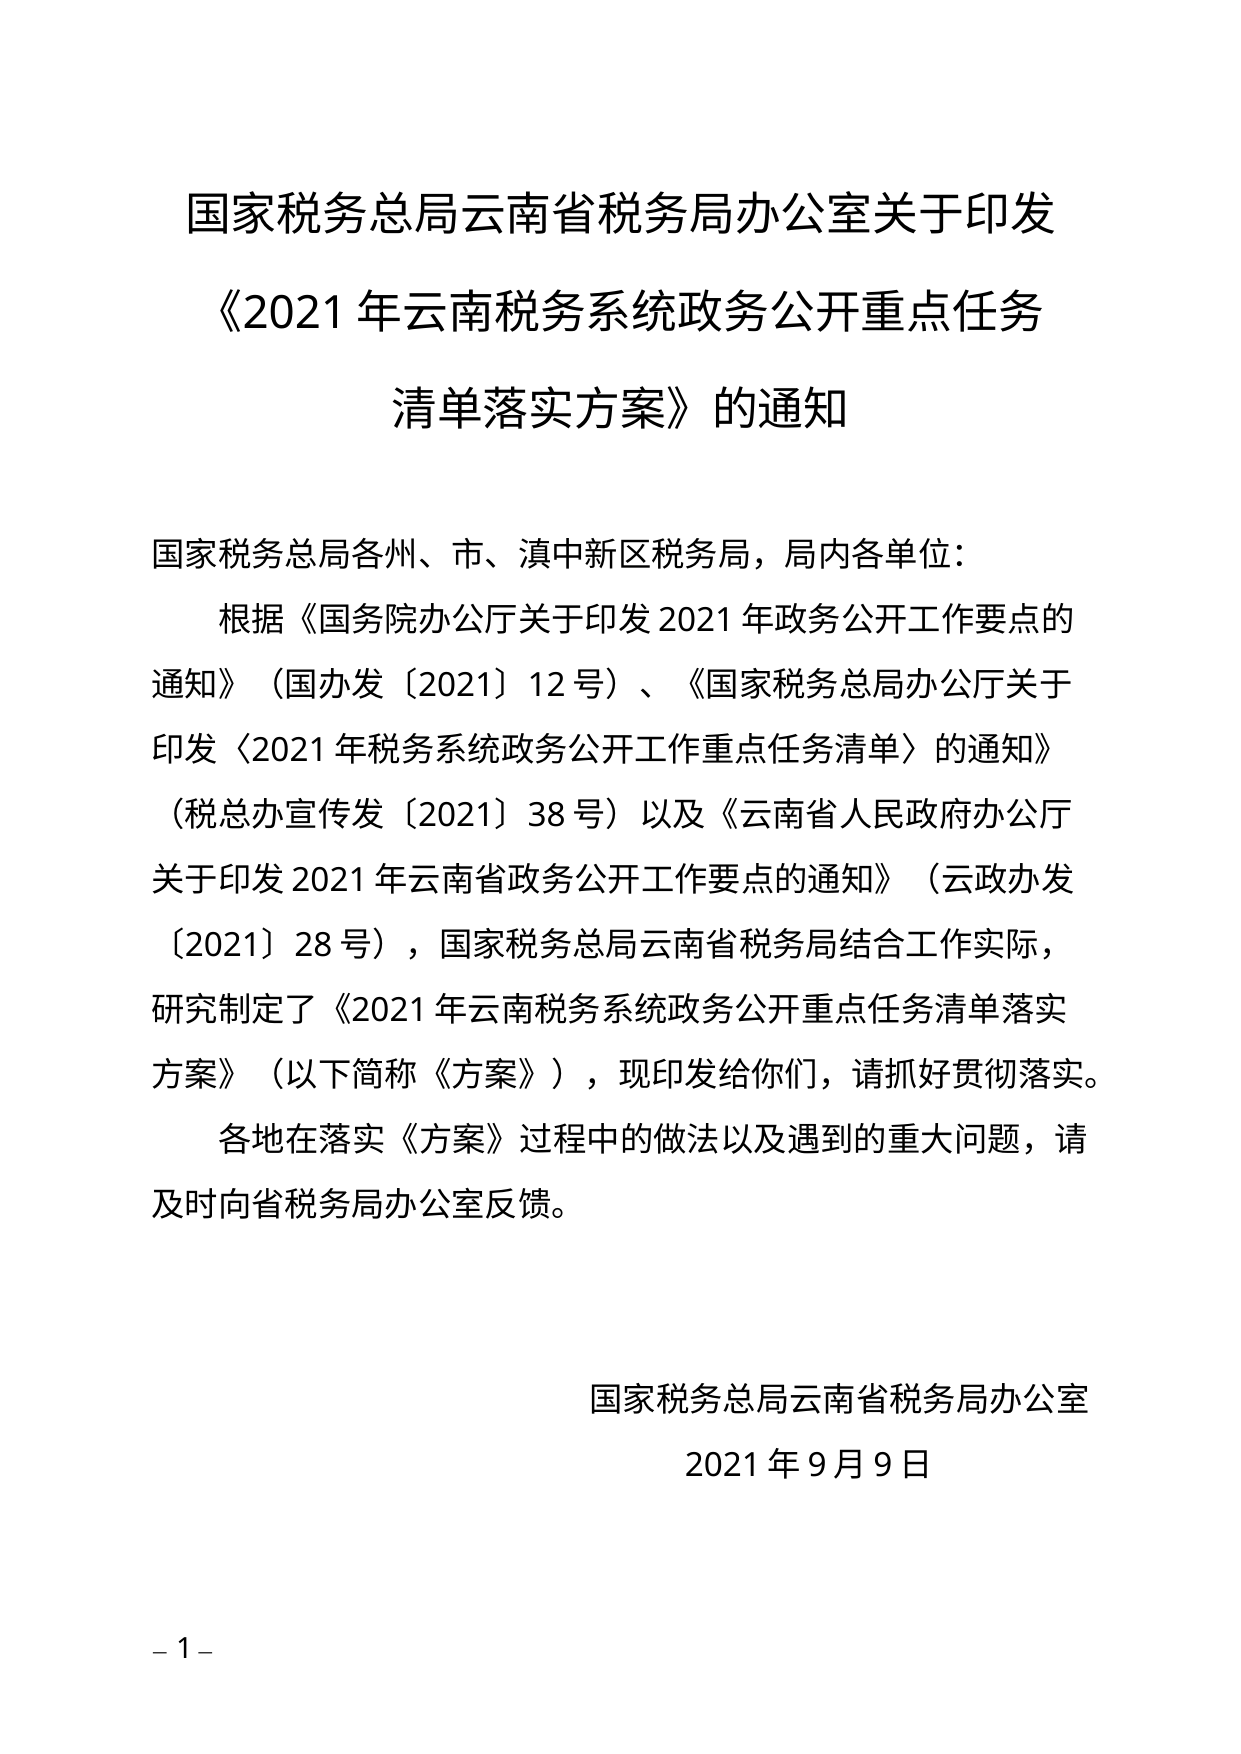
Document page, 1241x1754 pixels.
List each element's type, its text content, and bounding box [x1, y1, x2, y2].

text 根据《国务院办公厅关于印发2021年政务公开工作要点的通知》（国办发〔2021〕12号）、《国家税务总局办公厅关于印发〈2021年税务系统政务公开工作重点任务清单〉的通知》（税总办宣传发〔2021〕38号）以及《云南省人民政府办公厅关于印发2021年云南省政务公开工作要点的通知》（云政办发〔2021〕28号），国家税务总局云南省税务局结合工作实际，研究制定了《2021年云南税务系统政务公开重点任务清单落实方案》（以下简称《方案》），现印发给你们，请抓好贯彻落实。 [151, 584, 1089, 1104]
text 国家税务总局各州、市、滇中新区税务局，局内各单位： [151, 519, 1089, 584]
text 清单落实方案》的通知 [151, 357, 1089, 454]
text 2021年9月9日 [151, 1429, 1089, 1494]
text 国家税务总局云南省税务局办公室关于印发《2021年云南税务系统政务公开重点任务 [151, 162, 1089, 357]
text 各地在落实《方案》过程中的做法以及遇到的重大问题，请及时向省税务局办公室反馈。 [151, 1104, 1089, 1234]
text 国家税务总局云南省税务局办公室 [151, 1364, 1089, 1429]
